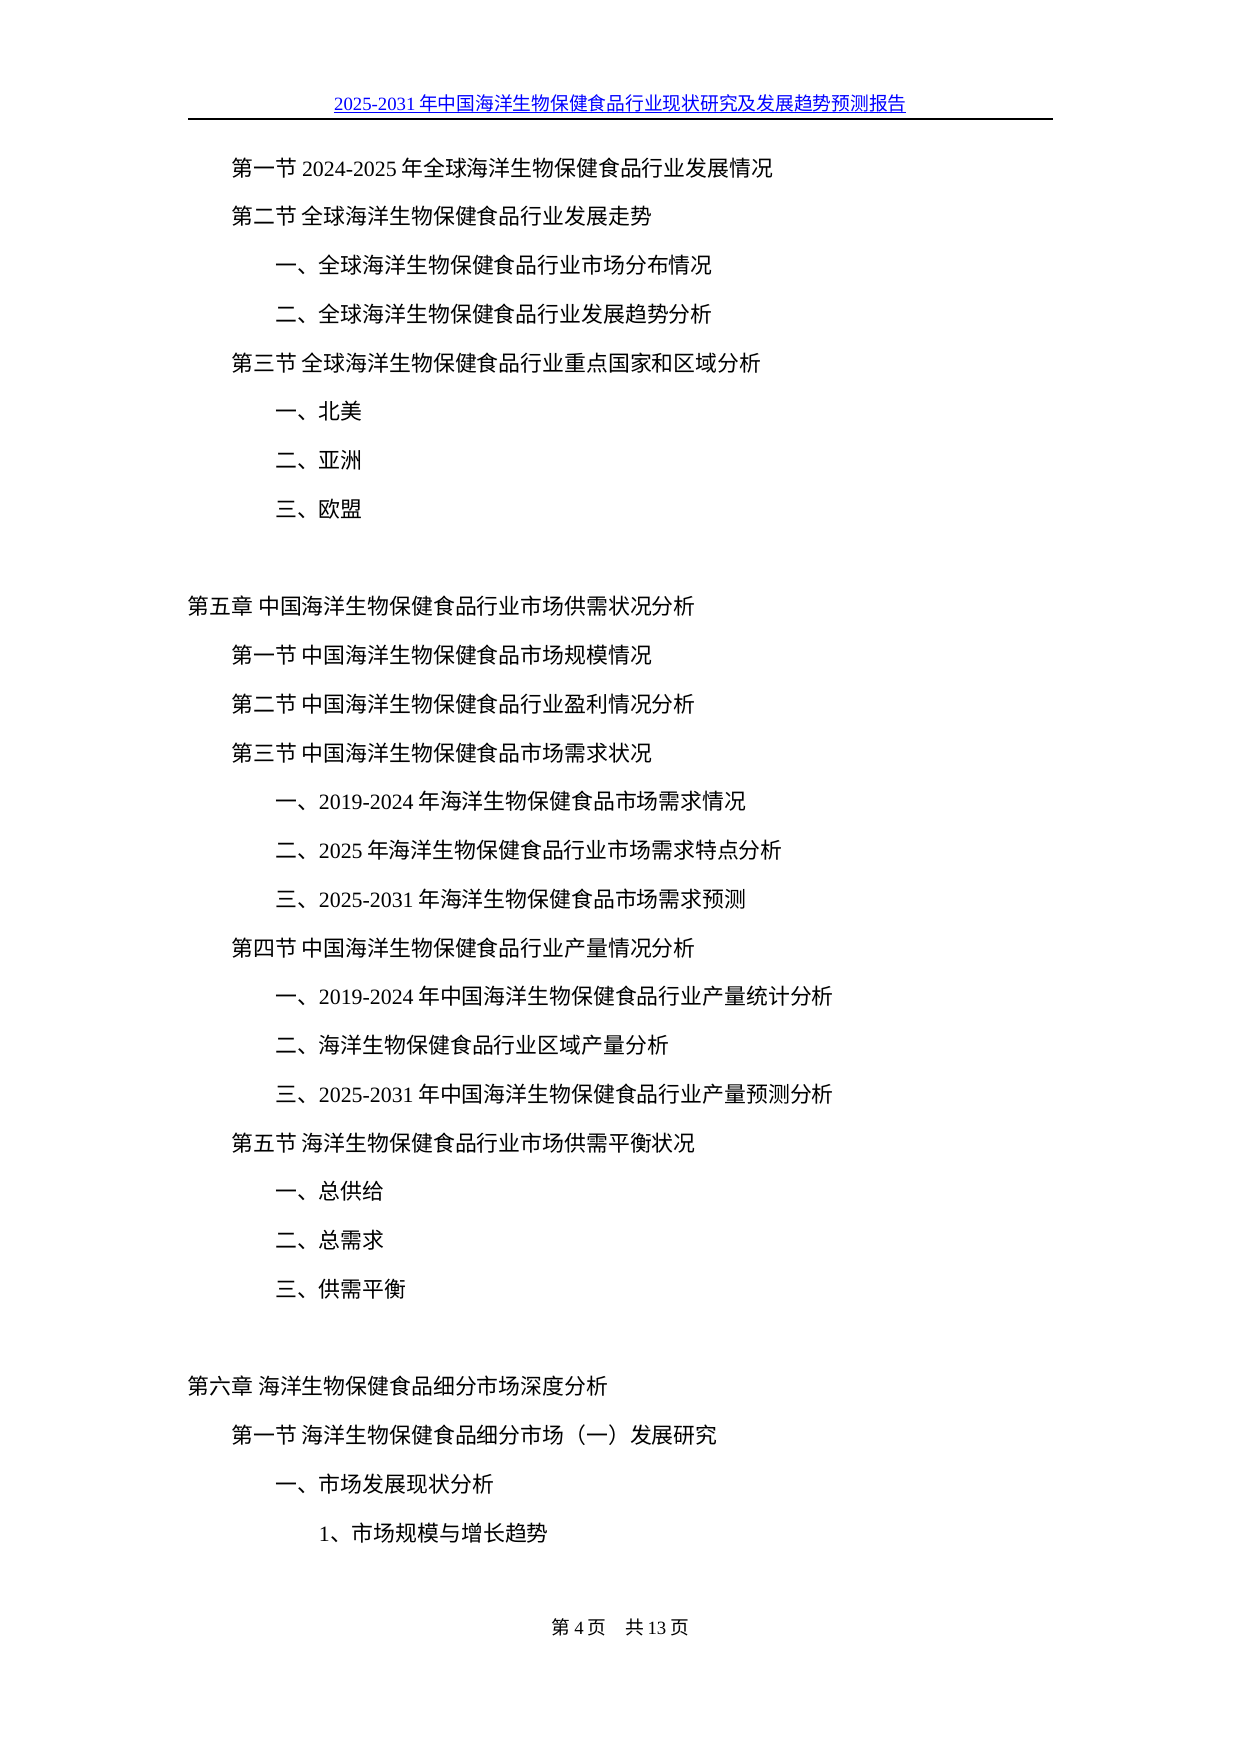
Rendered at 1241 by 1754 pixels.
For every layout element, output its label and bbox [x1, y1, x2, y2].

text [187, 150, 1053, 1548]
